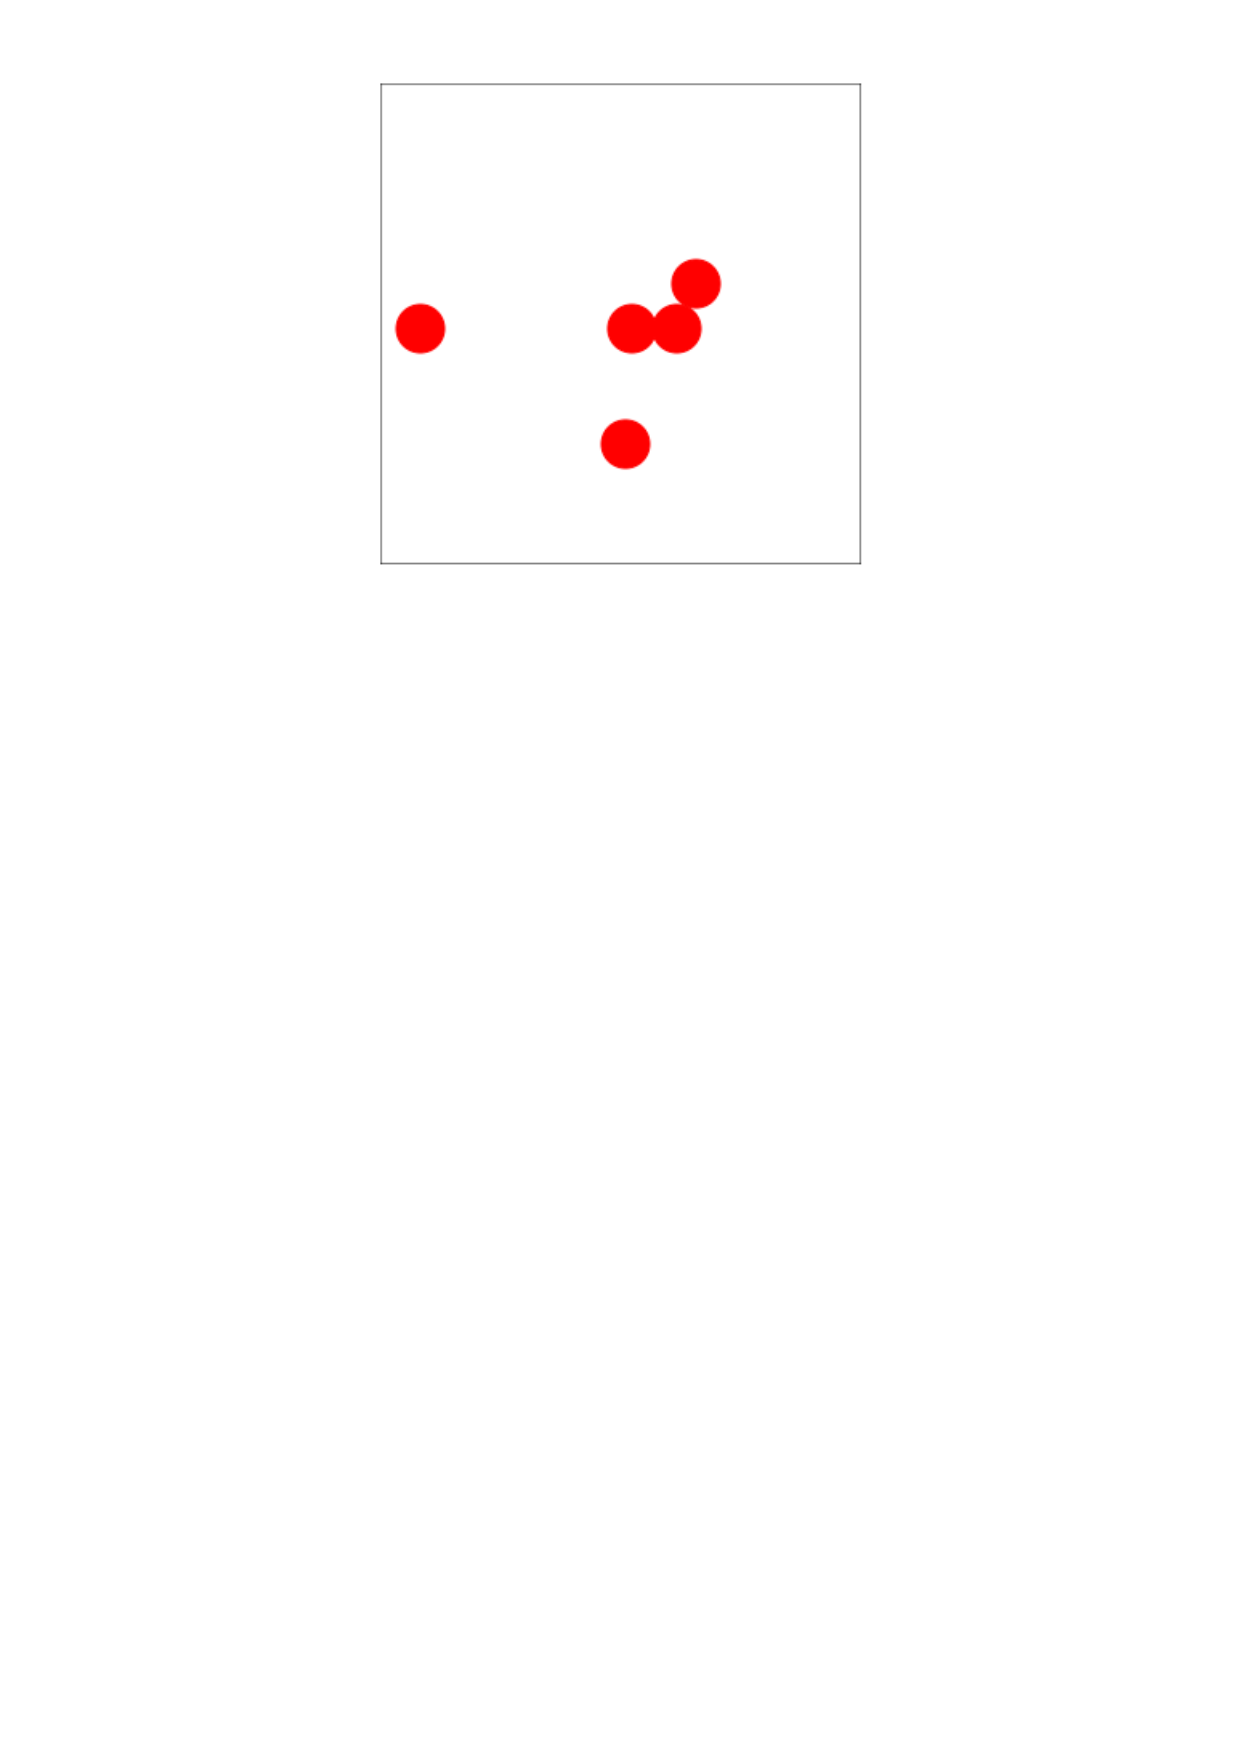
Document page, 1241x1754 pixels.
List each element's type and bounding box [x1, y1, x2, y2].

picture [372, 75, 869, 573]
